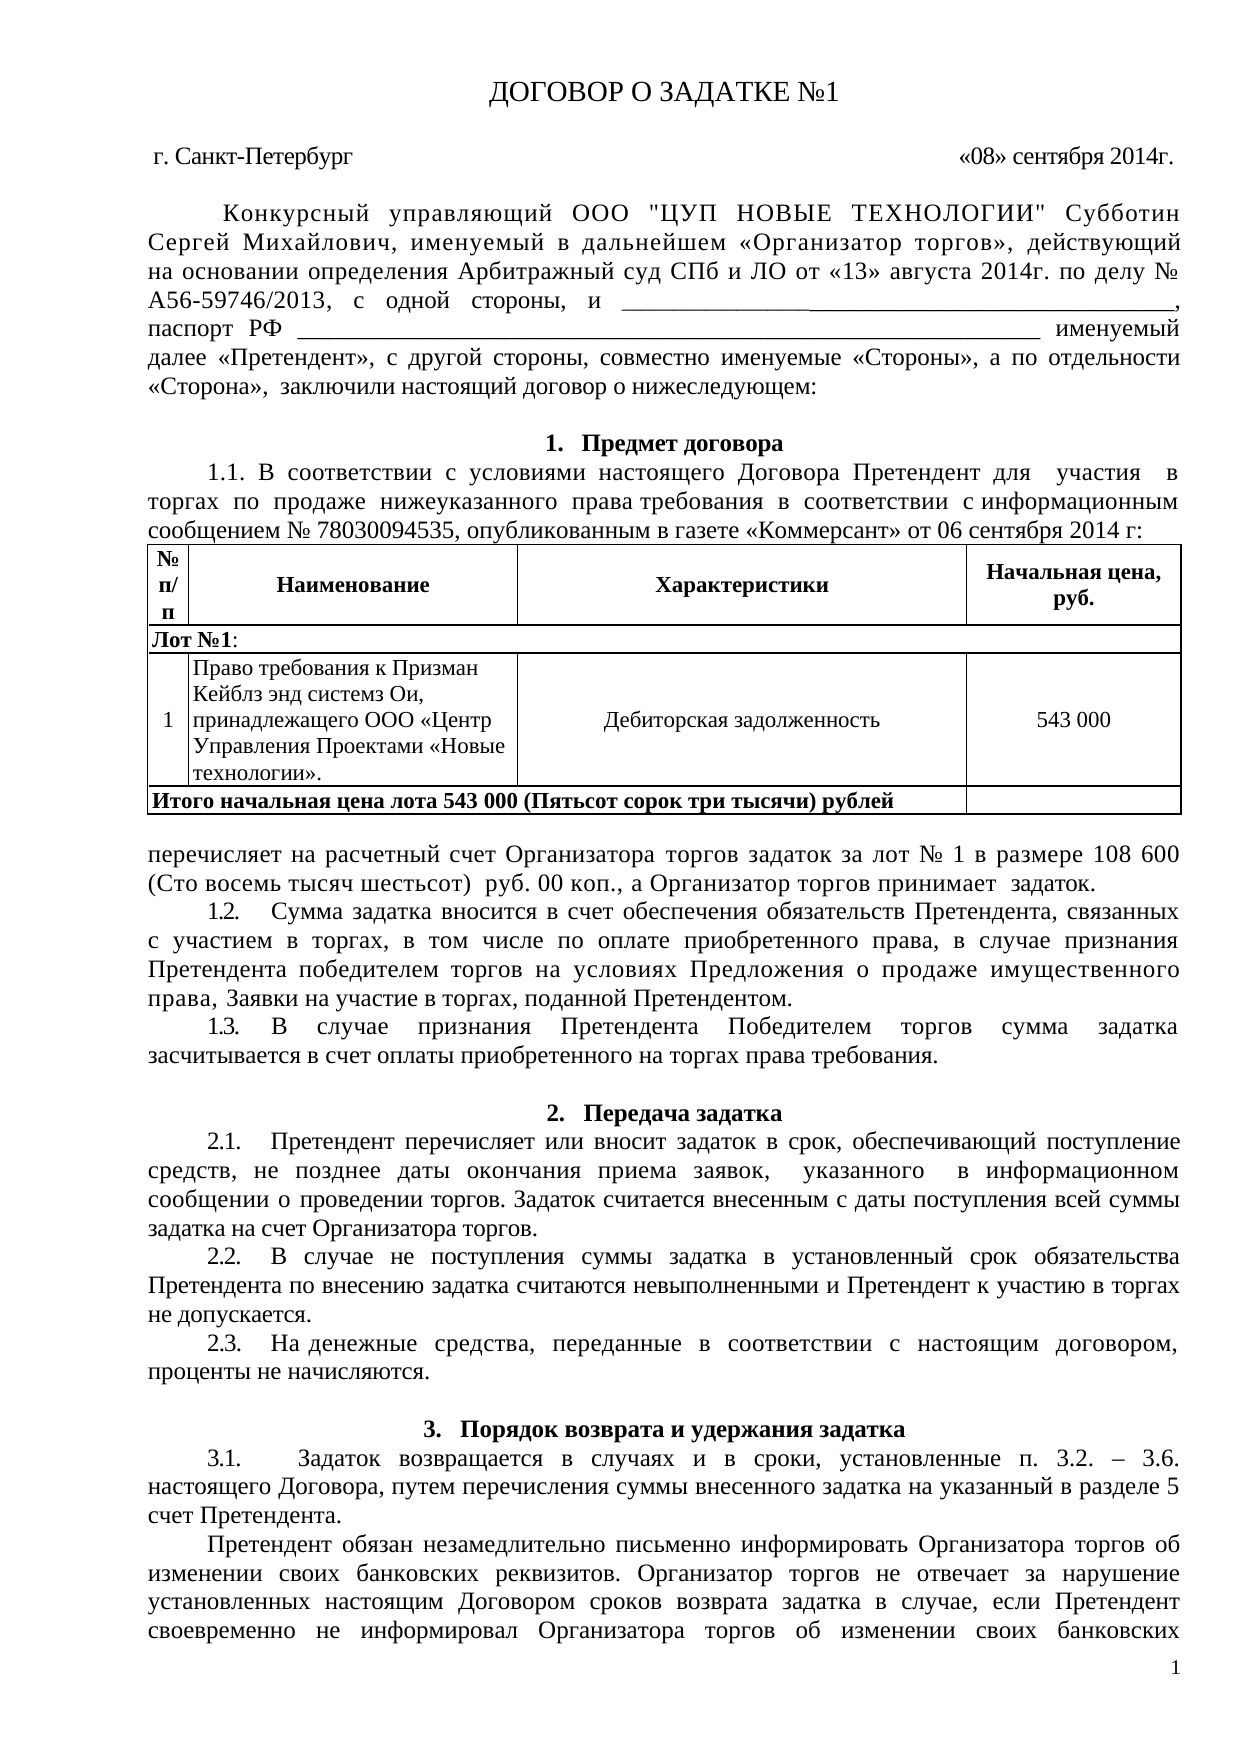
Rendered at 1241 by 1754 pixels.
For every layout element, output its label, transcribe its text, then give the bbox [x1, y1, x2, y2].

table_cell [967, 787, 1180, 813]
table_header Характеристики [518, 545, 966, 624]
text Конкурсный управляющий ООО "ЦУП НОВЫЕ ТЕХНОЛОГИИ" Субботин Сергей Михайлович, именуемый в дальнейшем «Организатор торгов», действующий на основании определения Арбитражный суд СПб и ЛО от «13» августа 2014г. по делу № А56-59746/2013, с одной стороны, и _______________________________________________, паспорт РФ ___________________________________________________________ именуемый далее «Претендент», с другой стороны, совместно именуемые «Стороны», а по отдельности «Сторона», заключили настоящий договор о нижеследующем: [148, 198, 1181, 400]
text ДОГОВОР О ЗАДАТКЕ №1 [148, 74, 1181, 107]
text г. Санкт-Петербург «08» сентября 2014г. [148, 141, 1181, 170]
table_cell 543 000 [967, 654, 1180, 785]
table_header № п/п [148, 545, 188, 624]
table_cell Дебиторская задолженность [518, 654, 966, 785]
list В случае признания Претендента Победителем торгов сумма задатка засчитывается в счет оплаты приобретенного на торгах права требования. [148, 1011, 1181, 1069]
list Претендент перечисляет или вносит задаток в срок, обеспечивающий поступление средств, не позднее даты окончания приема заявок, указанного в информационном сообщении о проведении торгов. Задаток считается внесенным с даты поступления всей суммы задатка на счет Организатора торгов. [148, 1126, 1181, 1241]
table_cell Лот №1: [148, 625, 1180, 652]
table_cell 1 [148, 653, 188, 785]
list Сумма задатка вносится в счет обеспечения обязательств Претендента, связанных с участием в торгах, в том числе по оплате приобретенного права, в случае признания Претендента победителем торгов на условиях Предложения о продаже имущественного права, Заявки на участие в торгах, поданной Претендентом. [148, 896, 1181, 1011]
text 2. Передача задатка [148, 1098, 1181, 1126]
table_header Начальная цена, руб. [967, 545, 1180, 624]
text 3.1. Задаток возвращается в случаях и в сроки, установленные п. 3.2. – 3.6. настоящего Договора, путем перечисления суммы внесенного задатка на указанный в разделе 5 счет Претендента. [148, 1443, 1181, 1529]
text 1. Предмет договора [148, 428, 1181, 457]
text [148, 1529, 1181, 1644]
text 1.1. В соответствии с условиями настоящего Договора Претендент для участия в торгах по продаже нижеуказанного права требования в соответствии с информационным сообщением № 78030094535, опубликованным в газете «Коммерсант» от 06 сентября 2014 г: [148, 457, 1181, 543]
table_cell Право требования к Призман Кейблз энд системз Ои, принадлежащего ООО «Центр Управления Проектами «Новые технологии». [189, 654, 517, 785]
list В случае не поступления суммы задатка в установленный срок обязательства Претендента по внесению задатка считаются невыполненными и Претендент к участию в торгах не допускается. [148, 1241, 1181, 1328]
text перечисляет на расчетный счет Организатора торгов задаток за лот № 1 в размере 108 600 (Сто восемь тысяч шестьсот) руб. 00 коп., а Организатор торгов принимает задаток. [148, 839, 1181, 896]
table_cell Итого начальная цена лота 543 000 (Пятьсот сорок три тысячи) рублей [148, 786, 966, 813]
list На денежные средства, переданные в соответствии с настоящим договором, проценты не начисляются. [148, 1328, 1181, 1385]
text 3. Порядок возврата и удержания задатка [148, 1414, 1181, 1443]
table_header Наименование [189, 545, 517, 624]
